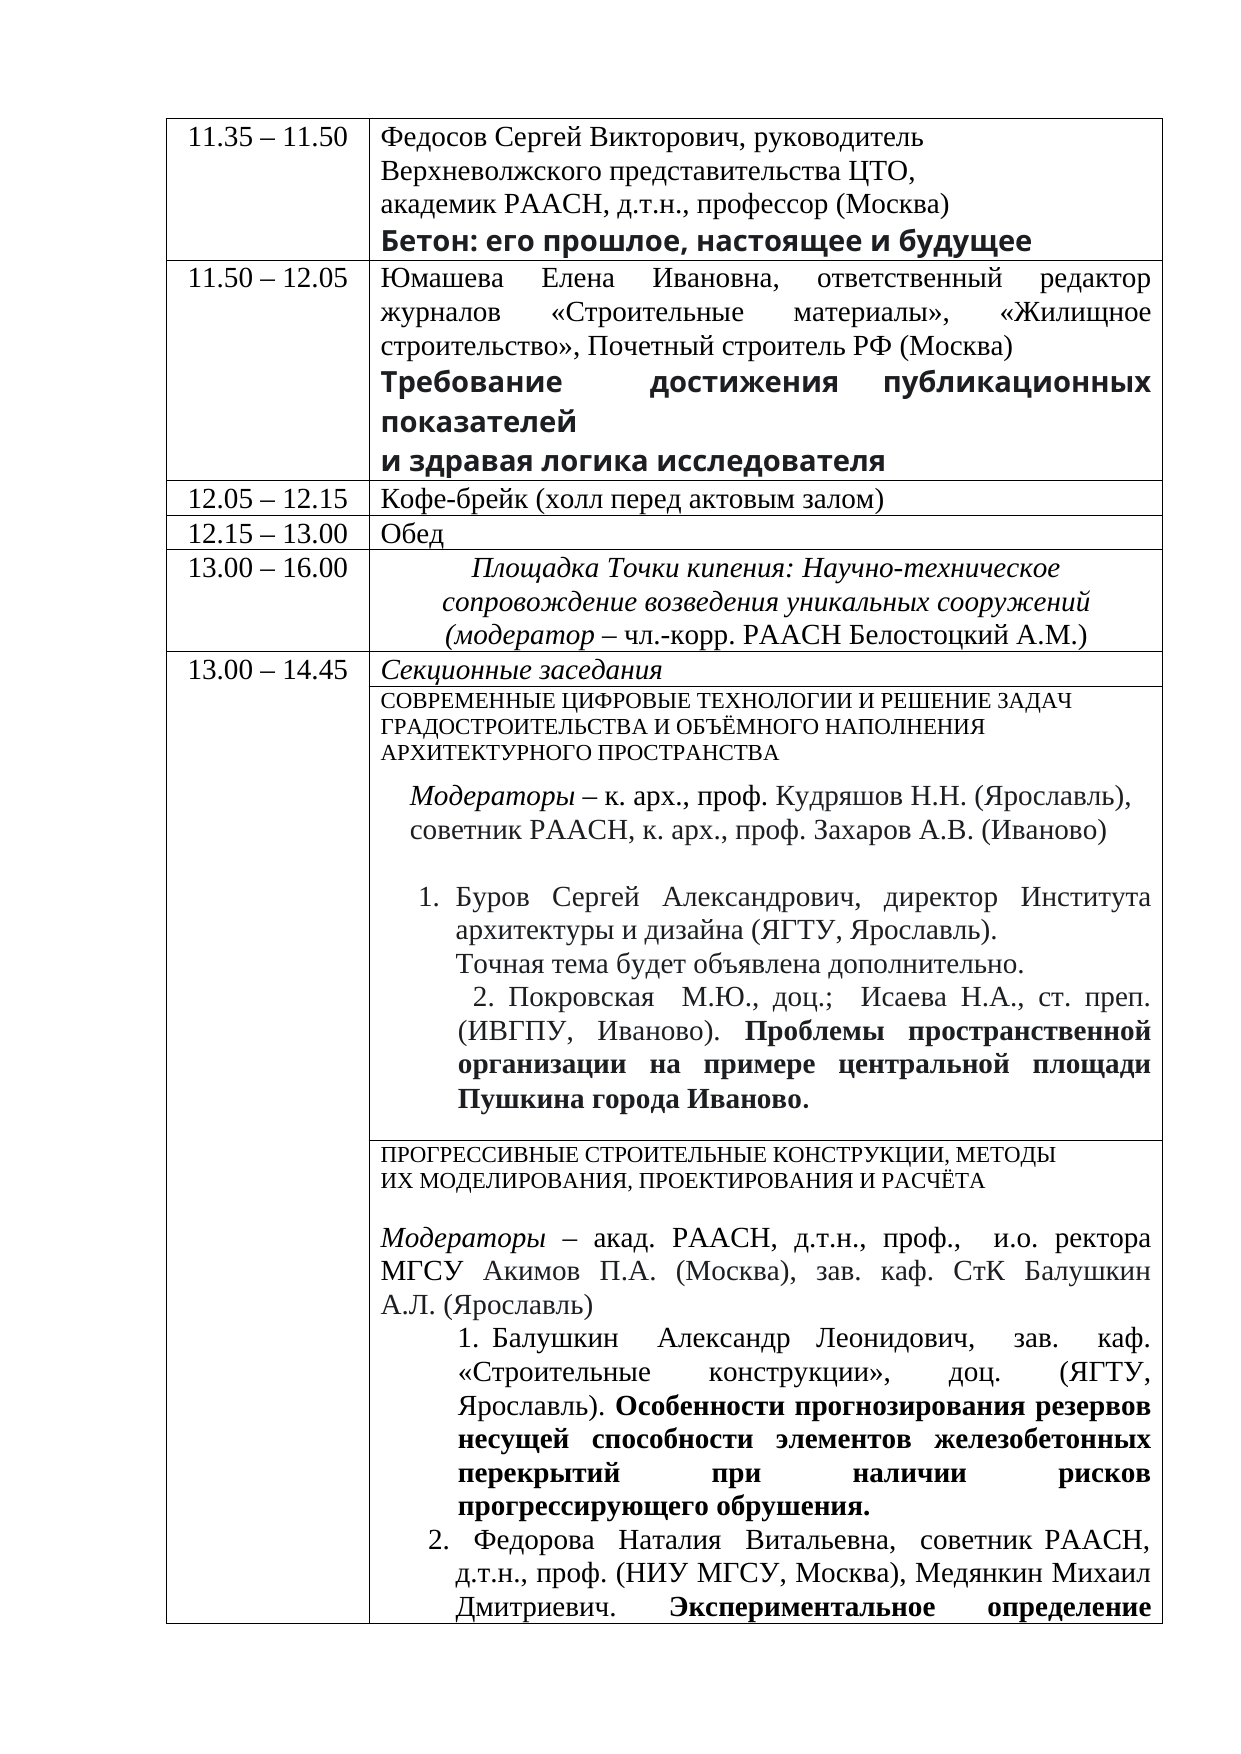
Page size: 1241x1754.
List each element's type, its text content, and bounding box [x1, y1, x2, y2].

table_cell Секционные заседания [370, 652, 1162, 686]
table_header 11.35 – 11.50 [167, 119, 369, 259]
table_cell СОВРЕМЕННЫЕ ЦИФРОВЫЕ ТЕХНОЛОГИИ И РЕШЕНИЕ ЗАДАЧ ГРАДОСТРОИТЕЛЬСТВА И ОБЪЁМНОГО НАПОЛНЕНИЯ АРХИТЕКТУРНОГО ПРОСТРАНСТВА Модераторы – к. арх., проф. Кудряшов Н.Н. (Ярославль), советник РААСН, к. арх., проф. Захаров А.В. (Иваново) Буров Сергей Александрович, директор Института архитектуры и дизайна (ЯГТУ, Ярославль). Точная тема будет объявлена дополнительно. 2. Покровская М.Ю., доц.; Исаева Н.А., ст. преп. (ИВГПУ, Иваново). Проблемы пространственной организации на примере центральной площади Пушкина города Иваново. [370, 687, 1162, 1140]
table_cell 12.05 – 12.15 [167, 481, 369, 515]
table_cell 13.00 – 14.45 [167, 652, 369, 1622]
table_cell Площадка Точки кипения: Научно-техническое сопровождение возведения уникальных сооружений (модератор – чл.-корр. РААСН Белостоцкий А.M.) [370, 550, 1162, 651]
table_cell 11.50 – 12.05 [167, 261, 369, 480]
table_cell Обед [370, 516, 1162, 549]
table_header Федосов Сергей Викторович, руководитель Верхневолжского представительства ЦТО, академик РААСН, д.т.н., профессор (Москва) Бетон: его прошлое, настоящее и будущее [370, 119, 1162, 259]
table_cell 13.00 – 16.00 [167, 550, 369, 651]
table_cell Кофе-брейк (холл перед актовым залом) [370, 481, 1162, 515]
table_cell 12.15 – 13.00 [167, 516, 369, 549]
table_cell Юмашева Елена Ивановна, ответственный редактор журналов «Строительные материалы», «Жилищное строительство», Почетный строитель РФ (Москва) Требование достижения публикационных показателей и здравая логика исследователя [370, 261, 1162, 480]
